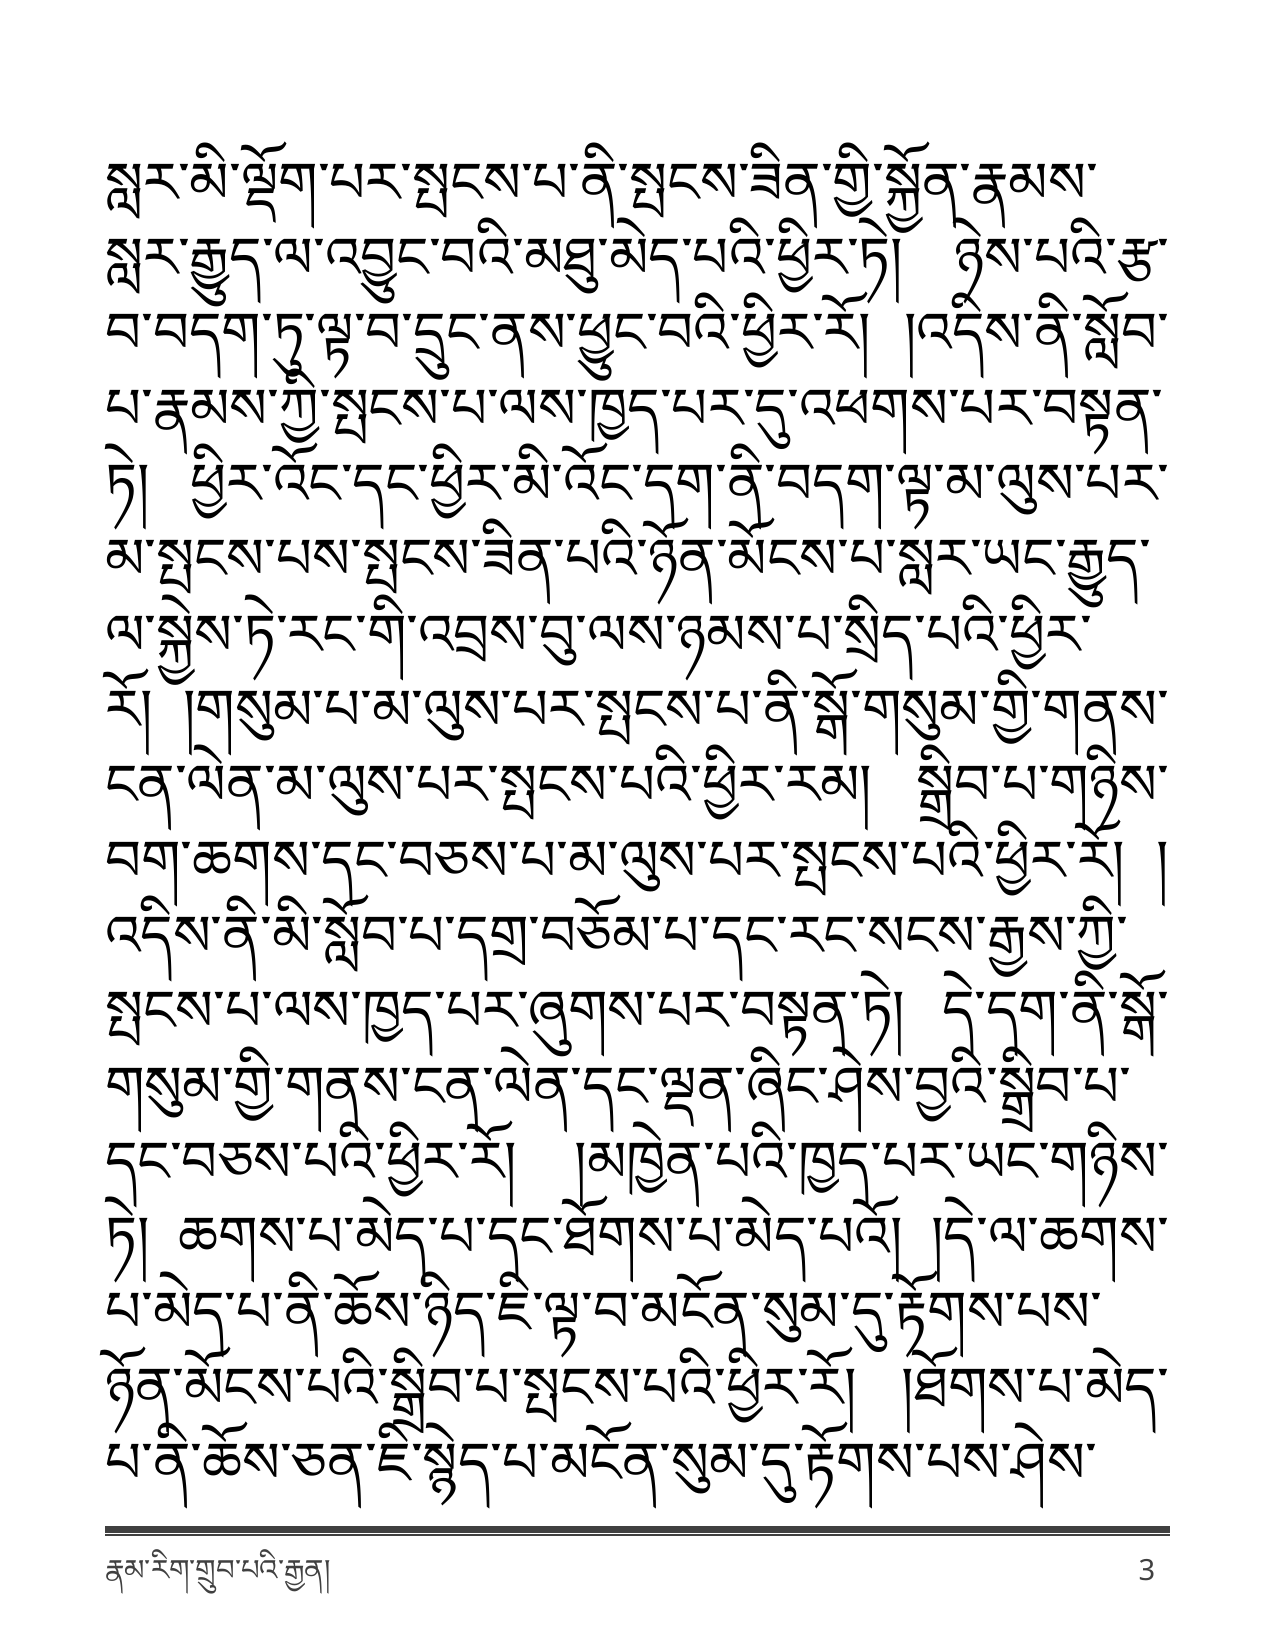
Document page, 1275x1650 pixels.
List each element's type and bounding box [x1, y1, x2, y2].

text [105, 150, 1170, 1496]
